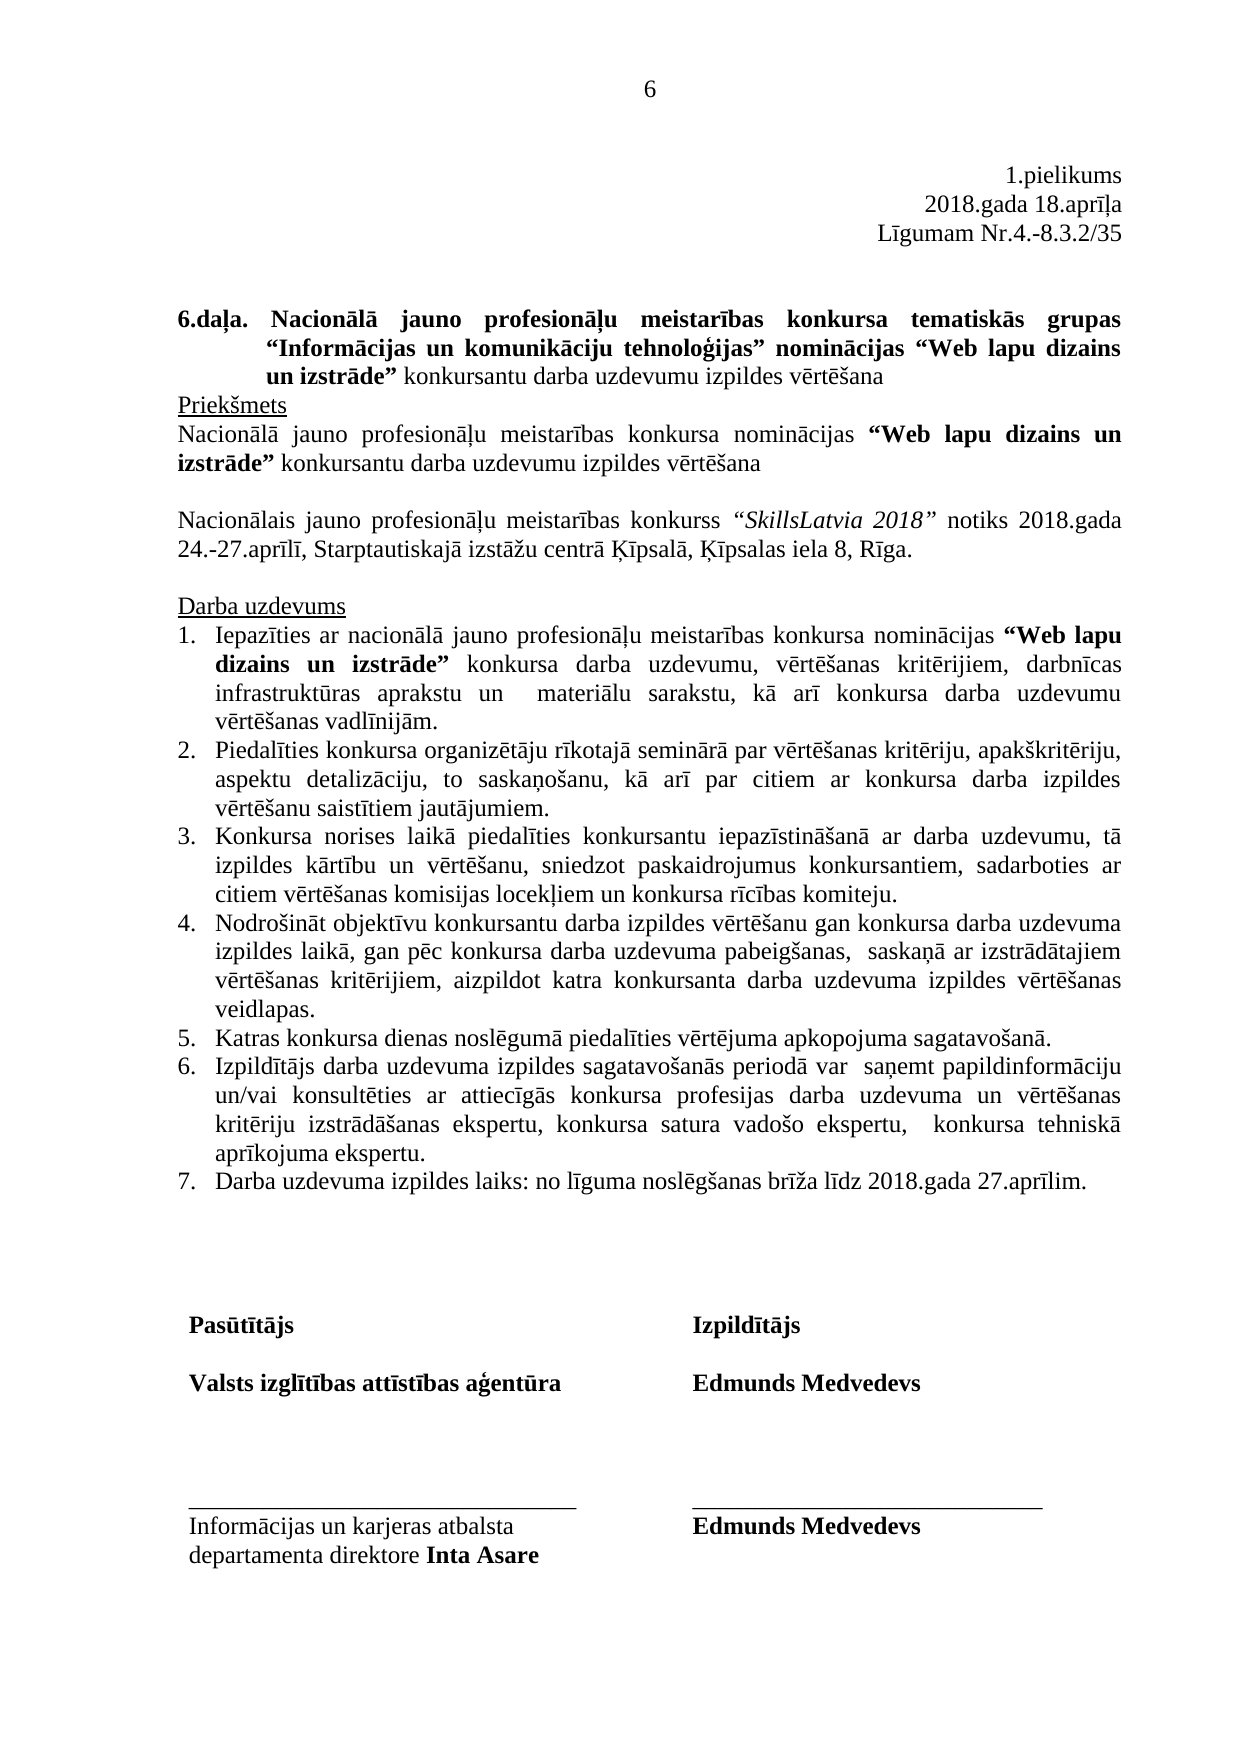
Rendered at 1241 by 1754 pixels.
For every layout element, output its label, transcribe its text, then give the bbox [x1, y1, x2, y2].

table_header Izpildītājs Edmunds Medvedevs ____________________________ Edmunds Medvedevs [681, 1310, 1177, 1569]
list Katras konkursa dienas noslēgumā piedalīties vērtējuma apkopojuma sagatavošanā. [177, 1023, 1122, 1051]
list Iepazīties ar nacionālā jauno profesionāļu meistarības konkursa nominācijas “Web lapu dizains un izstrāde” konkursa darba uzdevumu, vērtēšanas kritērijiem, darbnīcas infrastruktūras aprakstu un materiālu sarakstu, kā arī konkursa darba uzdevumu vērtēšanas vadlīnijām. [177, 620, 1122, 735]
text Nacionālais jauno profesionāļu meistarības konkurss “SkillsLatvia 2018” notiks 2018.gada 24.-27.aprīlī, Starptautiskajā izstāžu centrā Ķīpsalā, Ķīpsalas iela 8, Rīga. [177, 505, 1122, 563]
text 6.daļa. Nacionālā jauno profesionāļu meistarības konkursa tematiskās grupas “Informācijas un komunikāciju tehnoloģijas” nominācijas “Web lapu dizains un izstrāde” konkursantu darba uzdevumu izpildes vērtēšana [177, 304, 1122, 390]
list Darba uzdevuma izpildes laiks: no līguma noslēgšanas brīža līdz 2018.gada 27.aprīlim. [177, 1166, 1122, 1195]
text 2018.gada 18.aprīļa [177, 189, 1122, 218]
text Nacionālā jauno profesionāļu meistarības konkursa nominācijas “Web lapu dizains un izstrāde” konkursantu darba uzdevumu izpildes vērtēšana [177, 419, 1122, 476]
text 1.pielikums [177, 160, 1122, 189]
list Nodrošināt objektīvu konkursantu darba izpildes vērtēšanu gan konkursa darba uzdevuma izpildes laikā, gan pēc konkursa darba uzdevuma pabeigšanas, saskaņā ar izstrādātajiem vērtēšanas kritērijiem, aizpildot katra konkursanta darba uzdevuma izpildes vērtēšanas veidlapas. [177, 908, 1122, 1023]
list Piedalīties konkursa organizētāju rīkotajā seminārā par vērtēšanas kritēriju, apakškritēriju, aspektu detalizāciju, to saskaņošanu, kā arī par citiem ar konkursa darba izpildes vērtēšanu saistītiem jautājumiem. [177, 735, 1122, 821]
text Līgumam Nr.4.-8.3.2/35 [177, 218, 1122, 246]
text Darba uzdevums [177, 591, 1122, 620]
text Priekšmets [177, 390, 1122, 419]
table_header Pasūtītājs Valsts izglītības attīstības aģentūra _______________________________ Informācijas un karjeras atbalsta departamenta direktore Inta Asare [177, 1310, 681, 1569]
list Konkursa norises laikā piedalīties konkursantu iepazīstināšanā ar darba uzdevumu, tā izpildes kārtību un vērtēšanu, sniedzot paskaidrojumus konkursantiem, sadarboties ar citiem vērtēšanas komisijas locekļiem un konkursa rīcības komiteju. [177, 821, 1122, 908]
list Izpildītājs darba uzdevuma izpildes sagatavošanās periodā var saņemt papildinformāciju un/vai konsultēties ar attiecīgās konkursa profesijas darba uzdevuma un vērtēšanas kritēriju izstrādāšanas ekspertu, konkursa satura vadošo ekspertu, konkursa tehniskā aprīkojuma ekspertu. [177, 1051, 1122, 1166]
